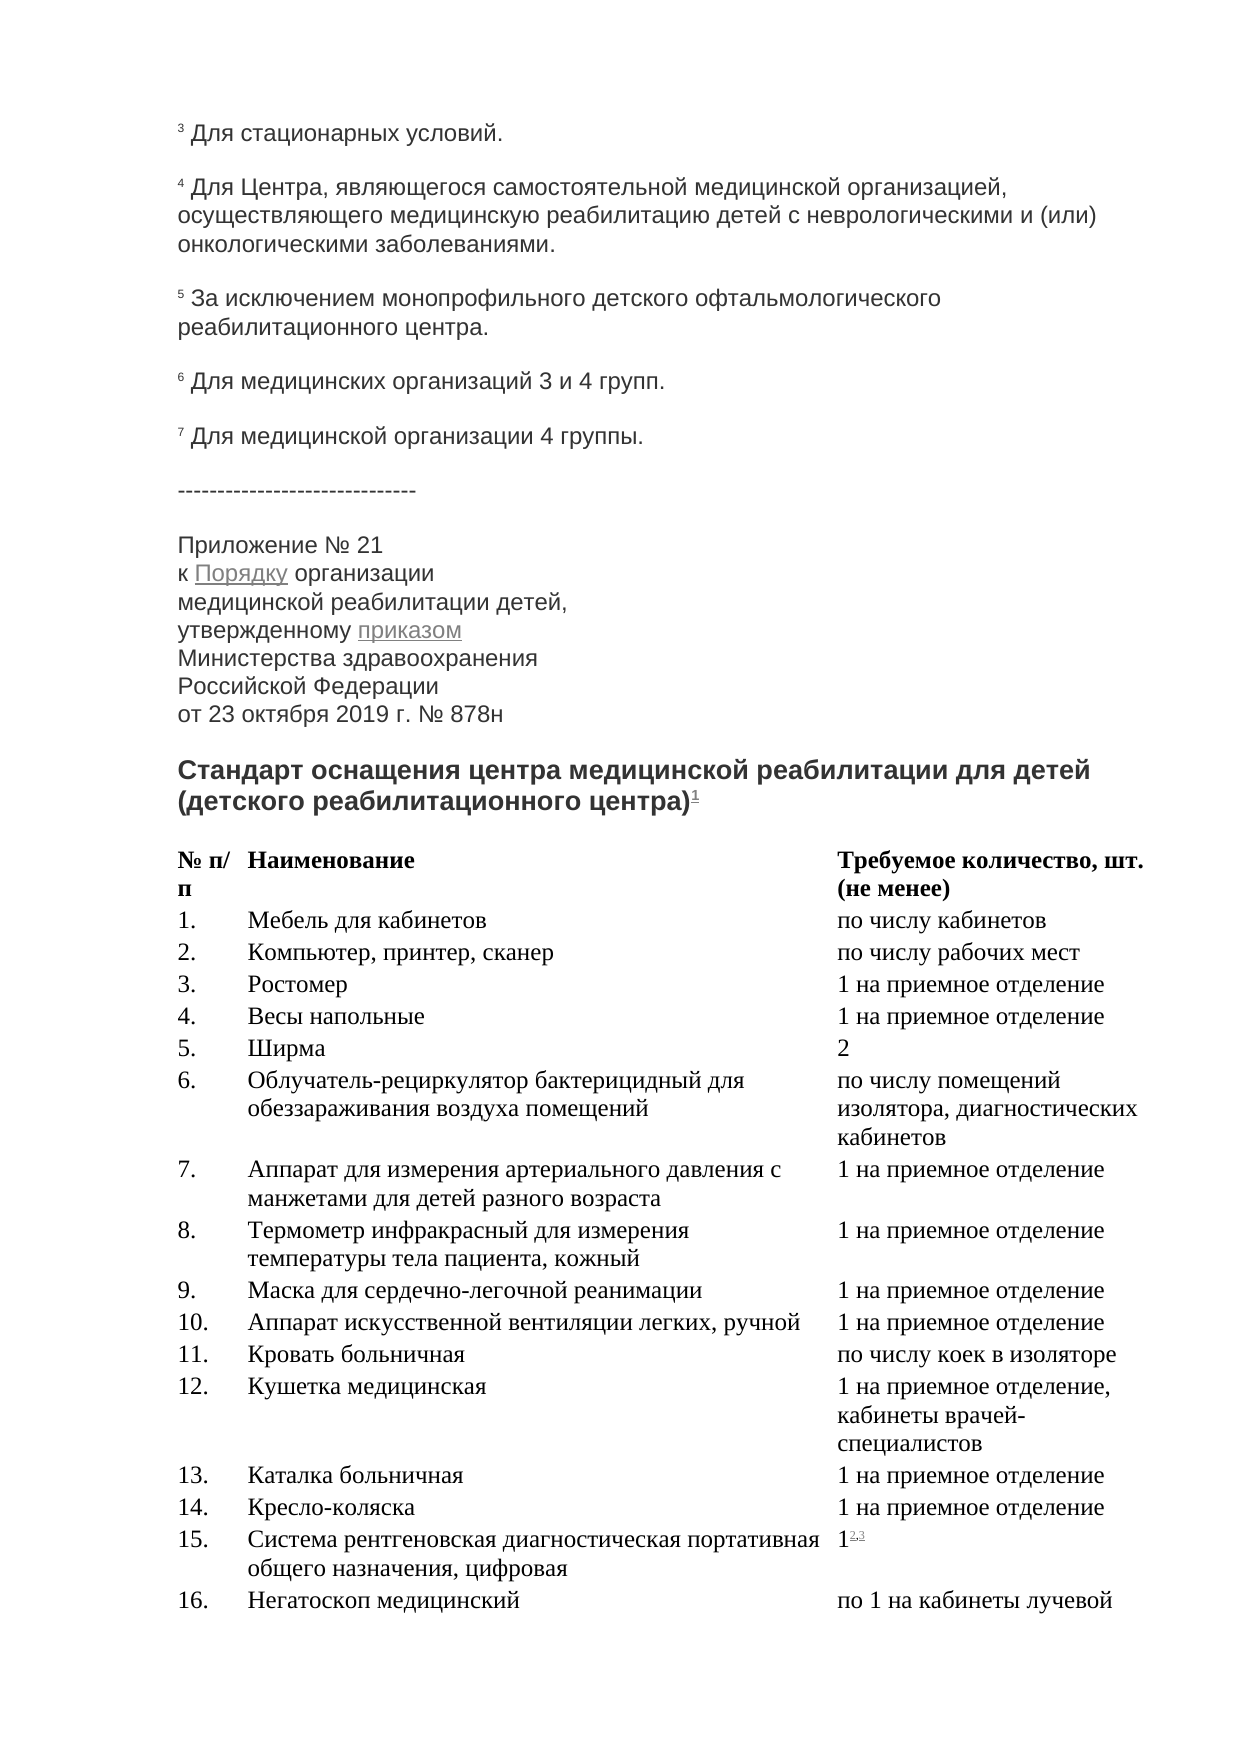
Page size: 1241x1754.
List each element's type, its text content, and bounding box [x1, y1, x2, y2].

text 5 За исключением монопрофильного детского офтальмологического реабилитационного центра. [177, 284, 1152, 340]
text 7 Для медицинской организации 4 группы. [177, 421, 1152, 449]
text 6 Для медицинских организаций 3 и 4 групп. [177, 367, 1152, 395]
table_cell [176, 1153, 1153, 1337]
text Стандарт оснащения центра медицинской реабилитации для детей (детского реабилитационного центра)1 [177, 754, 1152, 817]
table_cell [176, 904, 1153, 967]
text ------------------------------ [177, 476, 1152, 504]
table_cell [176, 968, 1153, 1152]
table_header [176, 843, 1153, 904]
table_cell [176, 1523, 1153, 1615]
text Приложение № 21 к Порядку организации медицинской реабилитации детей, утвержденному приказом Министерства здравоохранения Российской Федерации от 23 октября 2019 г. № 878н [177, 531, 1152, 727]
text 3 Для стационарных условий. [177, 118, 1152, 146]
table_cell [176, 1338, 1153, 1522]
text 4 Для Центра, являющегося самостоятельной медицинской организацией, осуществляющего медицинскую реабилитацию детей с неврологическими и (или) онкологическими заболеваниями. [177, 173, 1152, 257]
